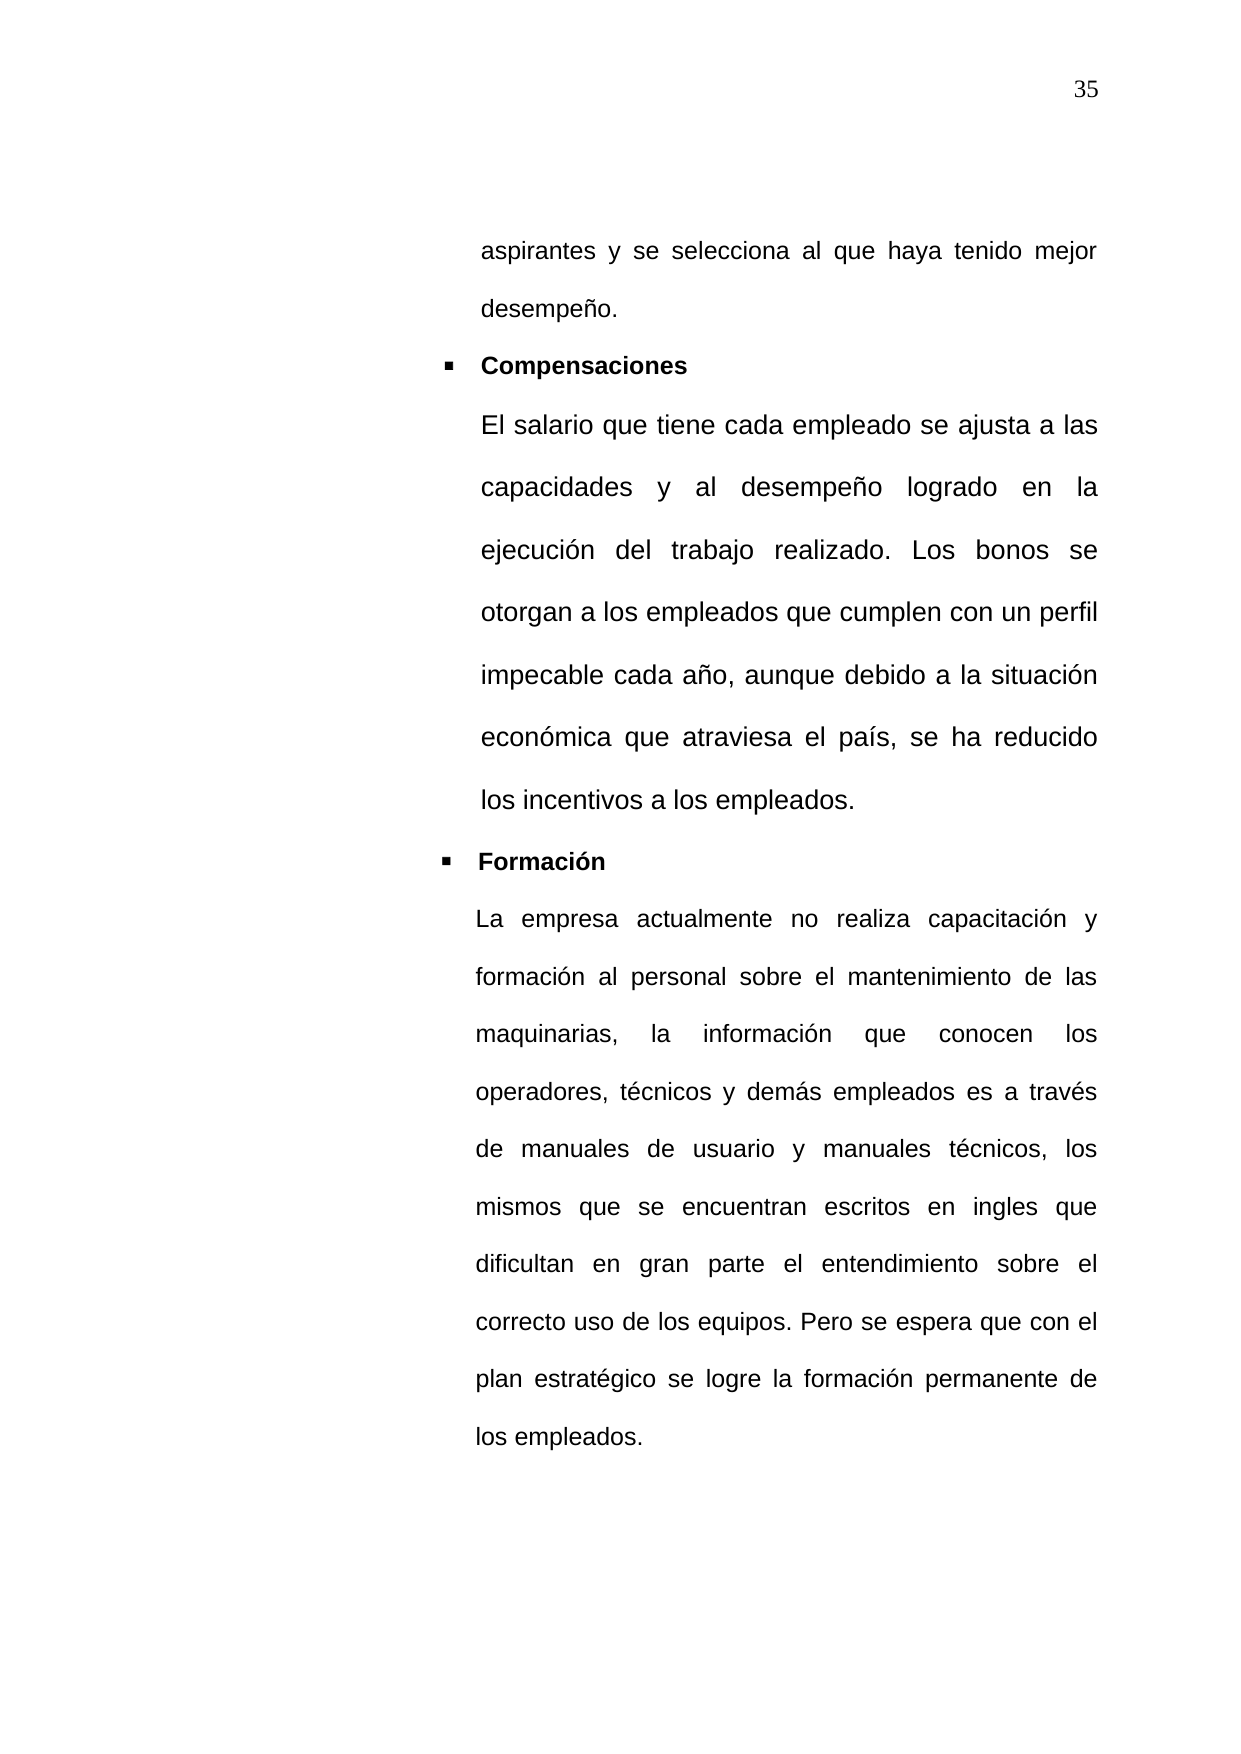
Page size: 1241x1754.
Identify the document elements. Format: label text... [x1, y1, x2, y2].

list Formación [440, 846, 1098, 875]
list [481, 236, 1098, 322]
list Compensaciones [443, 351, 1098, 380]
list El salario que tiene cada empleado se ajusta a las capacidades y al desempeño logrado en la ejecución del trabajo realizado. Los bonos se otorgan a los empleados que cumplen con un perfil impecable cada año, aunque debido a la situación económica que atraviesa el país, se ha reducido los incentivos a los empleados. [481, 409, 1098, 815]
text La empresa actualmente no realiza capacitación y formación al personal sobre el mantenimiento de las maquinarias, la información que conocen los operadores, técnicos y demás empleados es a través de manuales de usuario y manuales técnicos, los mismos que se encuentran escritos en ingles que dificultan en gran parte el entendimiento sobre el correcto uso de los equipos. Pero se espera que con el plan estratégico se logre la formación permanente de los empleados. [475, 904, 1098, 1450]
